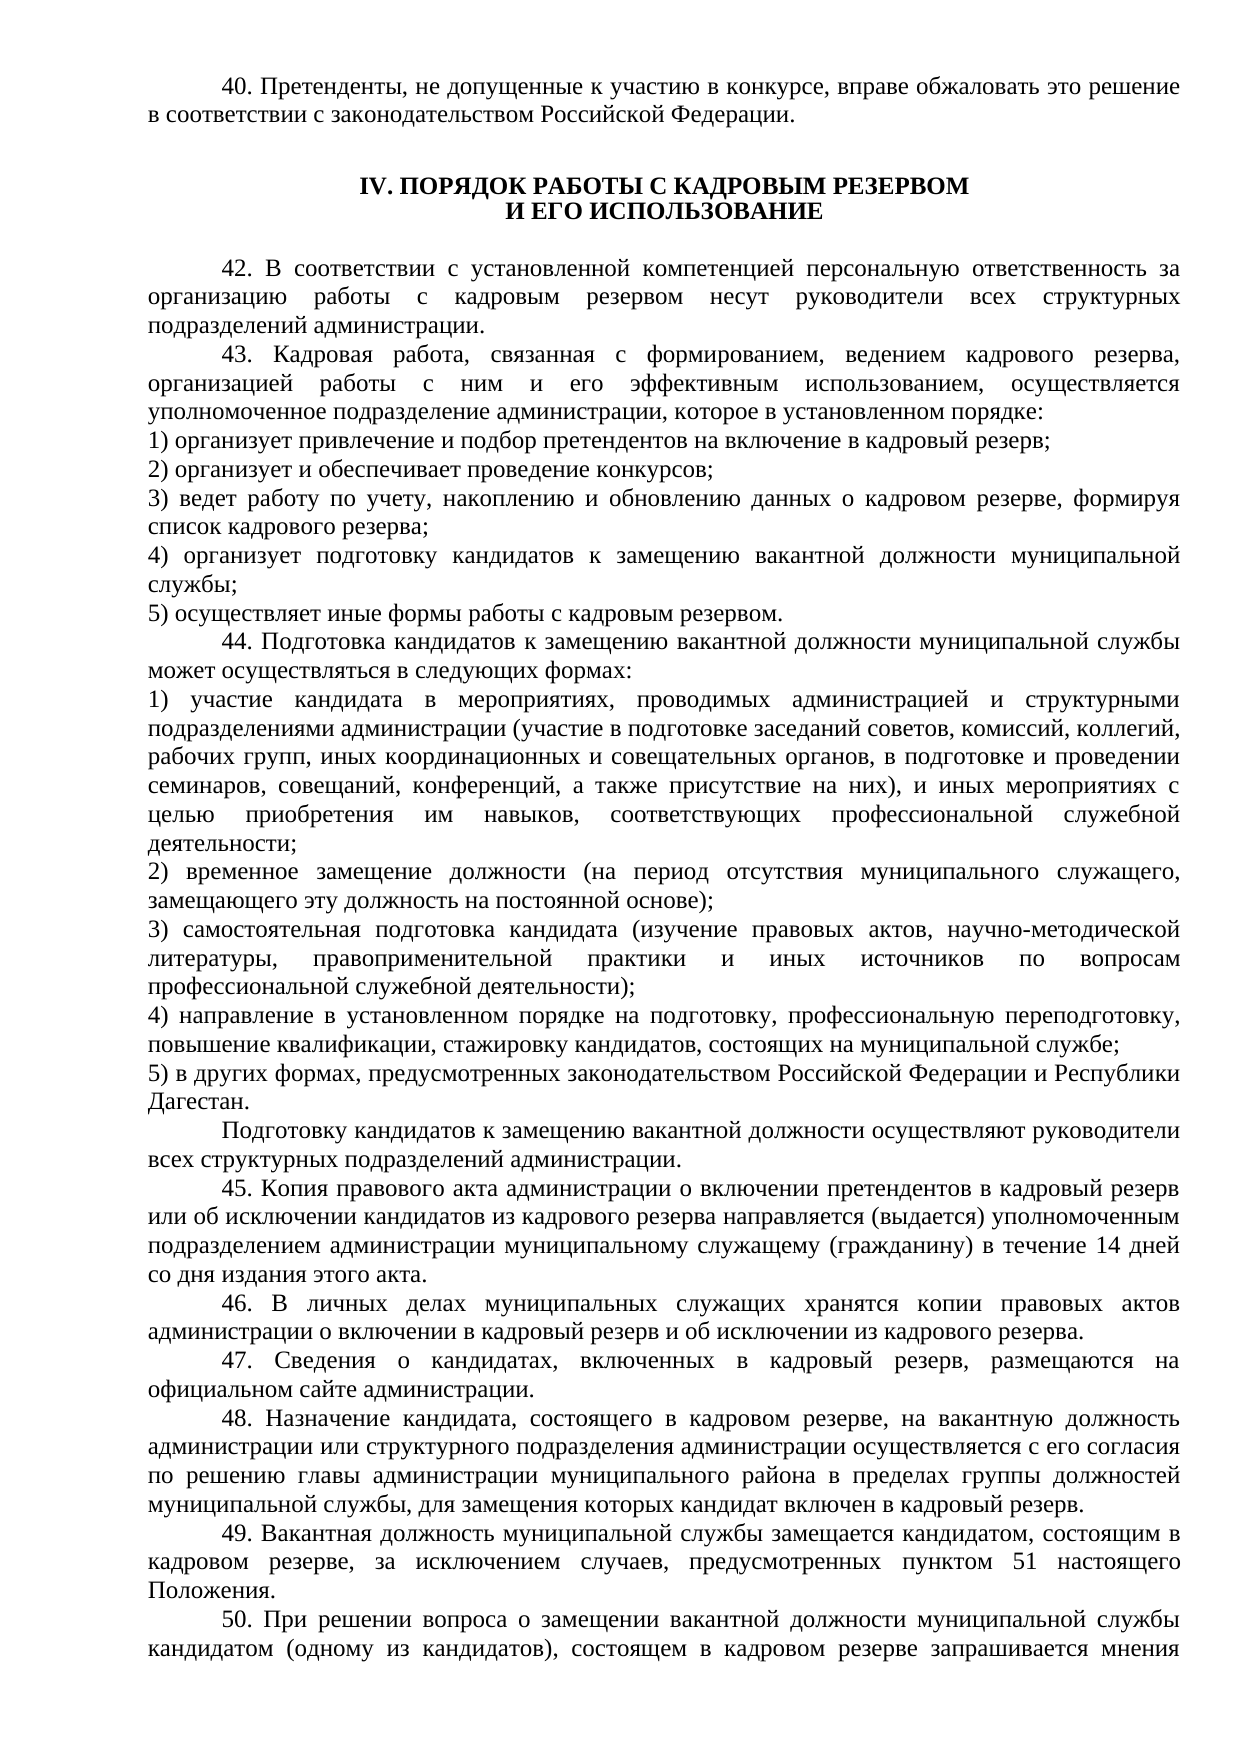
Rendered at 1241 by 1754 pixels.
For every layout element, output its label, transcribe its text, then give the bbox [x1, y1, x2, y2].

text 46. В личных делах муниципальных служащих хранятся копии правовых актов администрации о включении в кадровый резерв и об исключении из кадрового резерва. [148, 1288, 1181, 1345]
text И ЕГО ИСПОЛЬЗОВАНИЕ [148, 200, 1181, 225]
text 48. Назначение кандидата, состоящего в кадровом резерве, на вакантную должность администрации или структурного подразделения администрации осуществляется с его согласия по решению главы администрации муниципального района в пределах группы должностей муниципальной службы, для замещения которых кандидат включен в кадровый резерв. [148, 1403, 1181, 1518]
text 1) участие кандидата в мероприятиях, проводимых администрацией и структурными подразделениями администрации (участие в подготовке заседаний советов, комиссий, коллегий, рабочих групп, иных координационных и совещательных органов, в подготовке и проведении семинаров, совещаний, конференций, а также присутствие на них), и иных мероприятиях с целью приобретения им навыков, соответствующих профессиональной служебной деятельности; [148, 684, 1181, 856]
text 3) самостоятельная подготовка кандидата (изучение правовых актов, научно-методической литературы, правоприменительной практики и иных источников по вопросам профессиональной служебной деятельности); [148, 914, 1181, 1000]
text IV. ПОРЯДОК РАБОТЫ С КАДРОВЫМ РЕЗЕРВОМ [148, 175, 1181, 200]
text 44. Подготовка кандидатов к замещению вакантной должности муниципальной службы может осуществляться в следующих формах: [148, 626, 1181, 684]
text 42. В соответствии с установленной компетенцией персональную ответственность за организацию работы с кадровым резервом несут руководители всех структурных подразделений администрации. [148, 253, 1181, 339]
text 2) организует и обеспечивает проведение конкурсов; [148, 454, 1181, 483]
text 3) ведет работу по учету, накоплению и обновлению данных о кадровом резерве, формируя список кадрового резерва; [148, 483, 1181, 540]
text 40. Претенденты, не допущенные к участию в конкурсе, вправе обжаловать это решение в соответствии с законодательством Российской Федерации. [148, 71, 1181, 128]
text 4) направление в установленном порядке на подготовку, профессиональную переподготовку, повышение квалификации, стажировку кандидатов, состоящих на муниципальной службе; [148, 1000, 1181, 1058]
text 43. Кадровая работа, связанная с формированием, ведением кадрового резерва, организацией работы с ним и его эффективным использованием, осуществляется уполномоченное подразделение администрации, которое в установленном порядке: [148, 339, 1181, 425]
text 45. Копия правового акта администрации о включении претендентов в кадровый резерв или об исключении кандидатов из кадрового резерва направляется (выдается) уполномоченным подразделением администрации муниципальному служащему (гражданину) в течение 14 дней со дня издания этого акта. [148, 1173, 1181, 1288]
text Подготовку кандидатов к замещению вакантной должности осуществляют руководители всех структурных подразделений администрации. [148, 1115, 1181, 1173]
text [148, 1604, 1181, 1661]
text 5) осуществляет иные формы работы с кадровым резервом. [148, 598, 1181, 626]
text 2) временное замещение должности (на период отсутствия муниципального служащего, замещающего эту должность на постоянной основе); [148, 856, 1181, 914]
text 5) в других формах, предусмотренных законодательством Российской Федерации и Республики Дагестан. [148, 1058, 1181, 1115]
text 49. Вакантная должность муниципальной службы замещается кандидатом, состоящим в кадровом резерве, за исключением случаев, предусмотренных пунктом 51 настоящего Положения. [148, 1518, 1181, 1604]
text 1) организует привлечение и подбор претендентов на включение в кадровый резерв; [148, 425, 1181, 454]
text 47. Сведения о кандидатах, включенных в кадровый резерв, размещаются на официальном сайте администрации. [148, 1345, 1181, 1403]
text 4) организует подготовку кандидатов к замещению вакантной должности муниципальной службы; [148, 540, 1181, 598]
